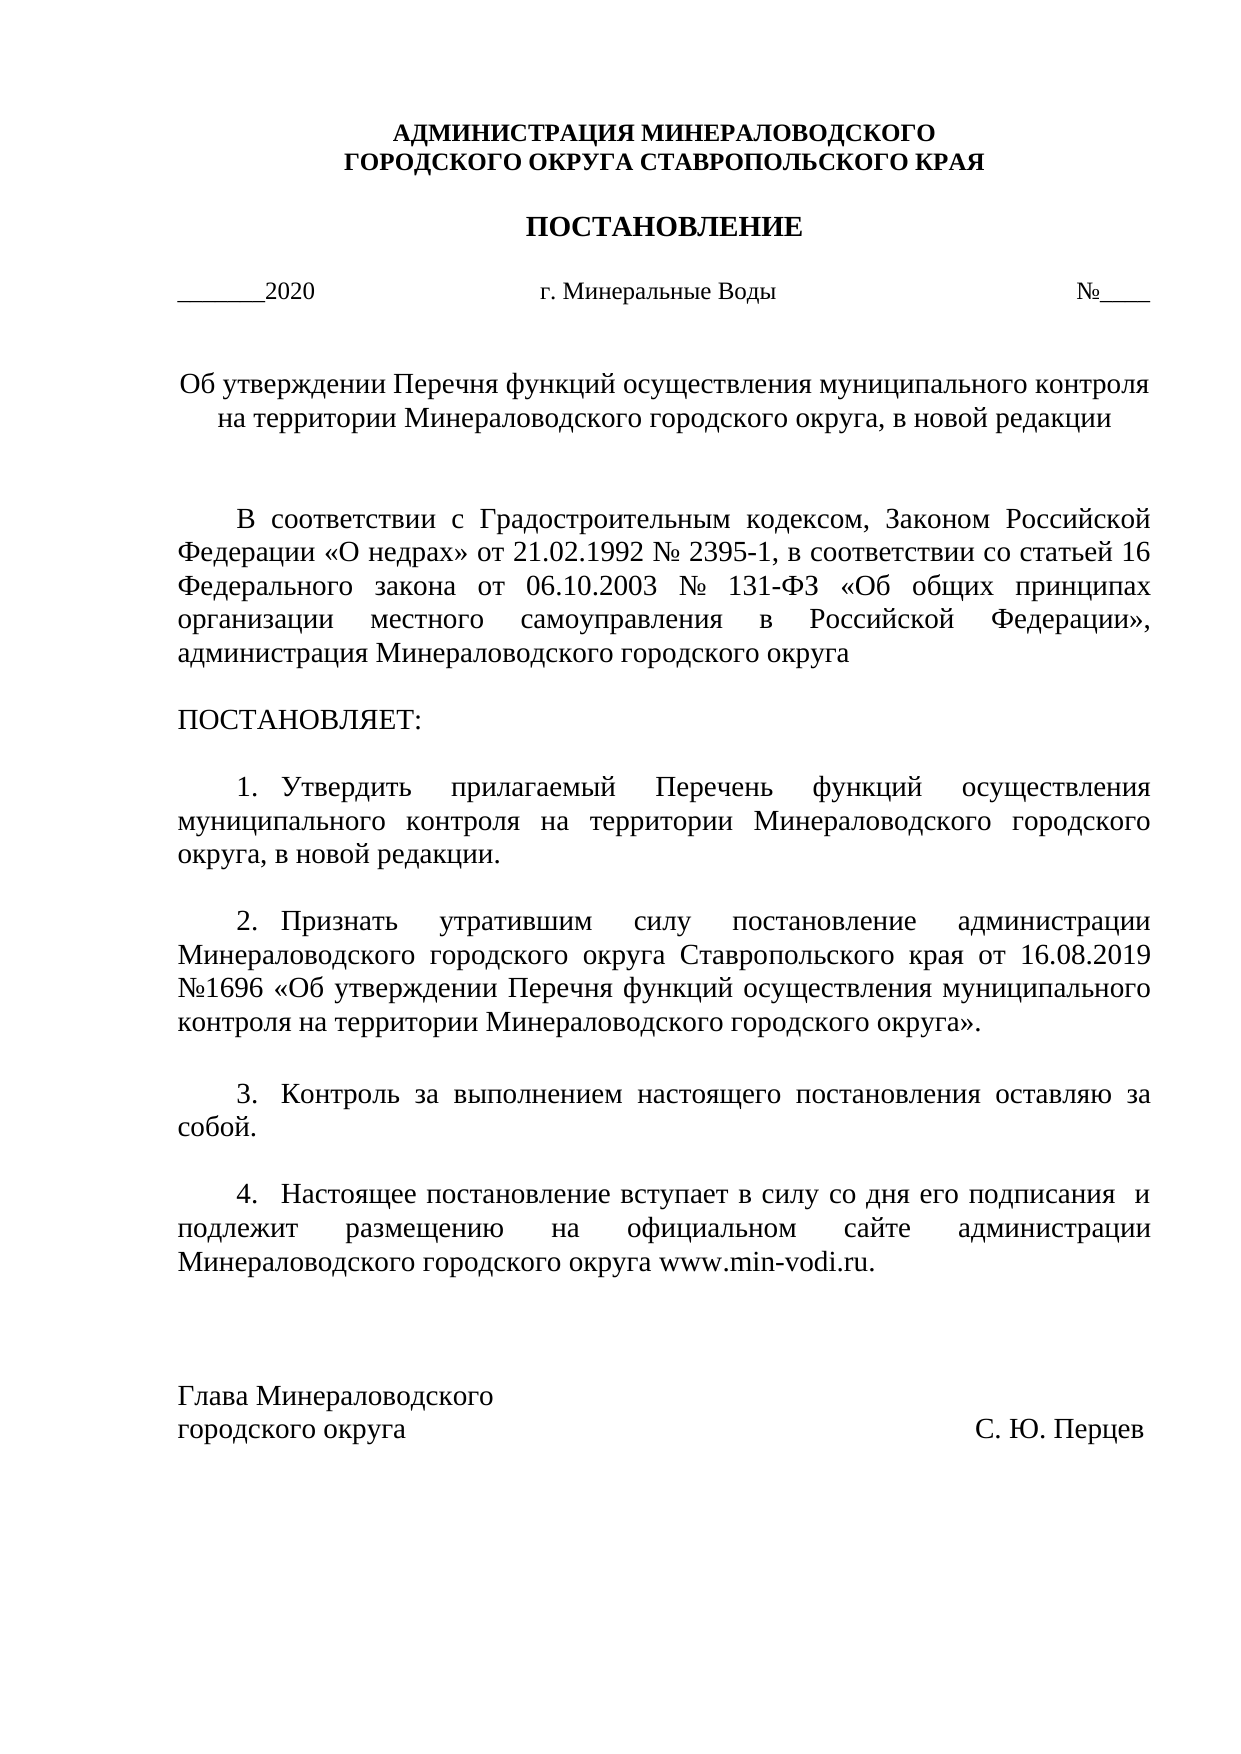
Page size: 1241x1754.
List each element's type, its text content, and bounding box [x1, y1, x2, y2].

text Об утверждении Перечня функций осуществления муниципального контроля на территории Минераловодского городского округа, в новой редакции [177, 367, 1152, 434]
list Утвердить прилагаемый Перечень функций осуществления муниципального контроля на территории Минераловодского городского округа, в новой редакции. [177, 769, 1152, 870]
text ПОСТАНОВЛЯЕТ: [177, 702, 1152, 736]
text В соответствии с Градостроительным кодексом, Законом Российской Федерации «О недрах» от 21.02.1992 № 2395-1, в соответствии со статьей 16 Федерального закона от 06.10.2003 № 131-ФЗ «Об общих принципах организации местного самоуправления в Российской Федерации», администрация Минераловодского городского округа [177, 501, 1152, 668]
text ГОРОДСКОГО ОКРУГА СТАВРОПОЛЬСКОГО КРАЯ [177, 147, 1152, 176]
text ПОСТАНОВЛЕНИЕ [177, 209, 1152, 243]
text АДМИНИСТРАЦИЯ МИНЕРАЛОВОДСКОГО [177, 118, 1152, 147]
text Глава Минераловодского [177, 1378, 1152, 1411]
text городского округа С. Ю. Перцев [177, 1411, 1152, 1445]
text _______2020 г. Минеральные Воды №____ [177, 276, 1152, 305]
list Контроль за выполнением настоящего постановления оставляю за собой. [177, 1076, 1152, 1143]
list Признать утратившим силу постановление администрации Минераловодского городского округа Ставропольского края от 16.08.2019 №1696 «Об утверждении Перечня функций осуществления муниципального контроля на территории Минераловодского городского округа». [177, 903, 1152, 1037]
list Настоящее постановление вступает в силу со дня его подписания и подлежит размещению на официальном сайте администрации Минераловодского городского округа www.min-vodi.ru. [177, 1177, 1152, 1277]
